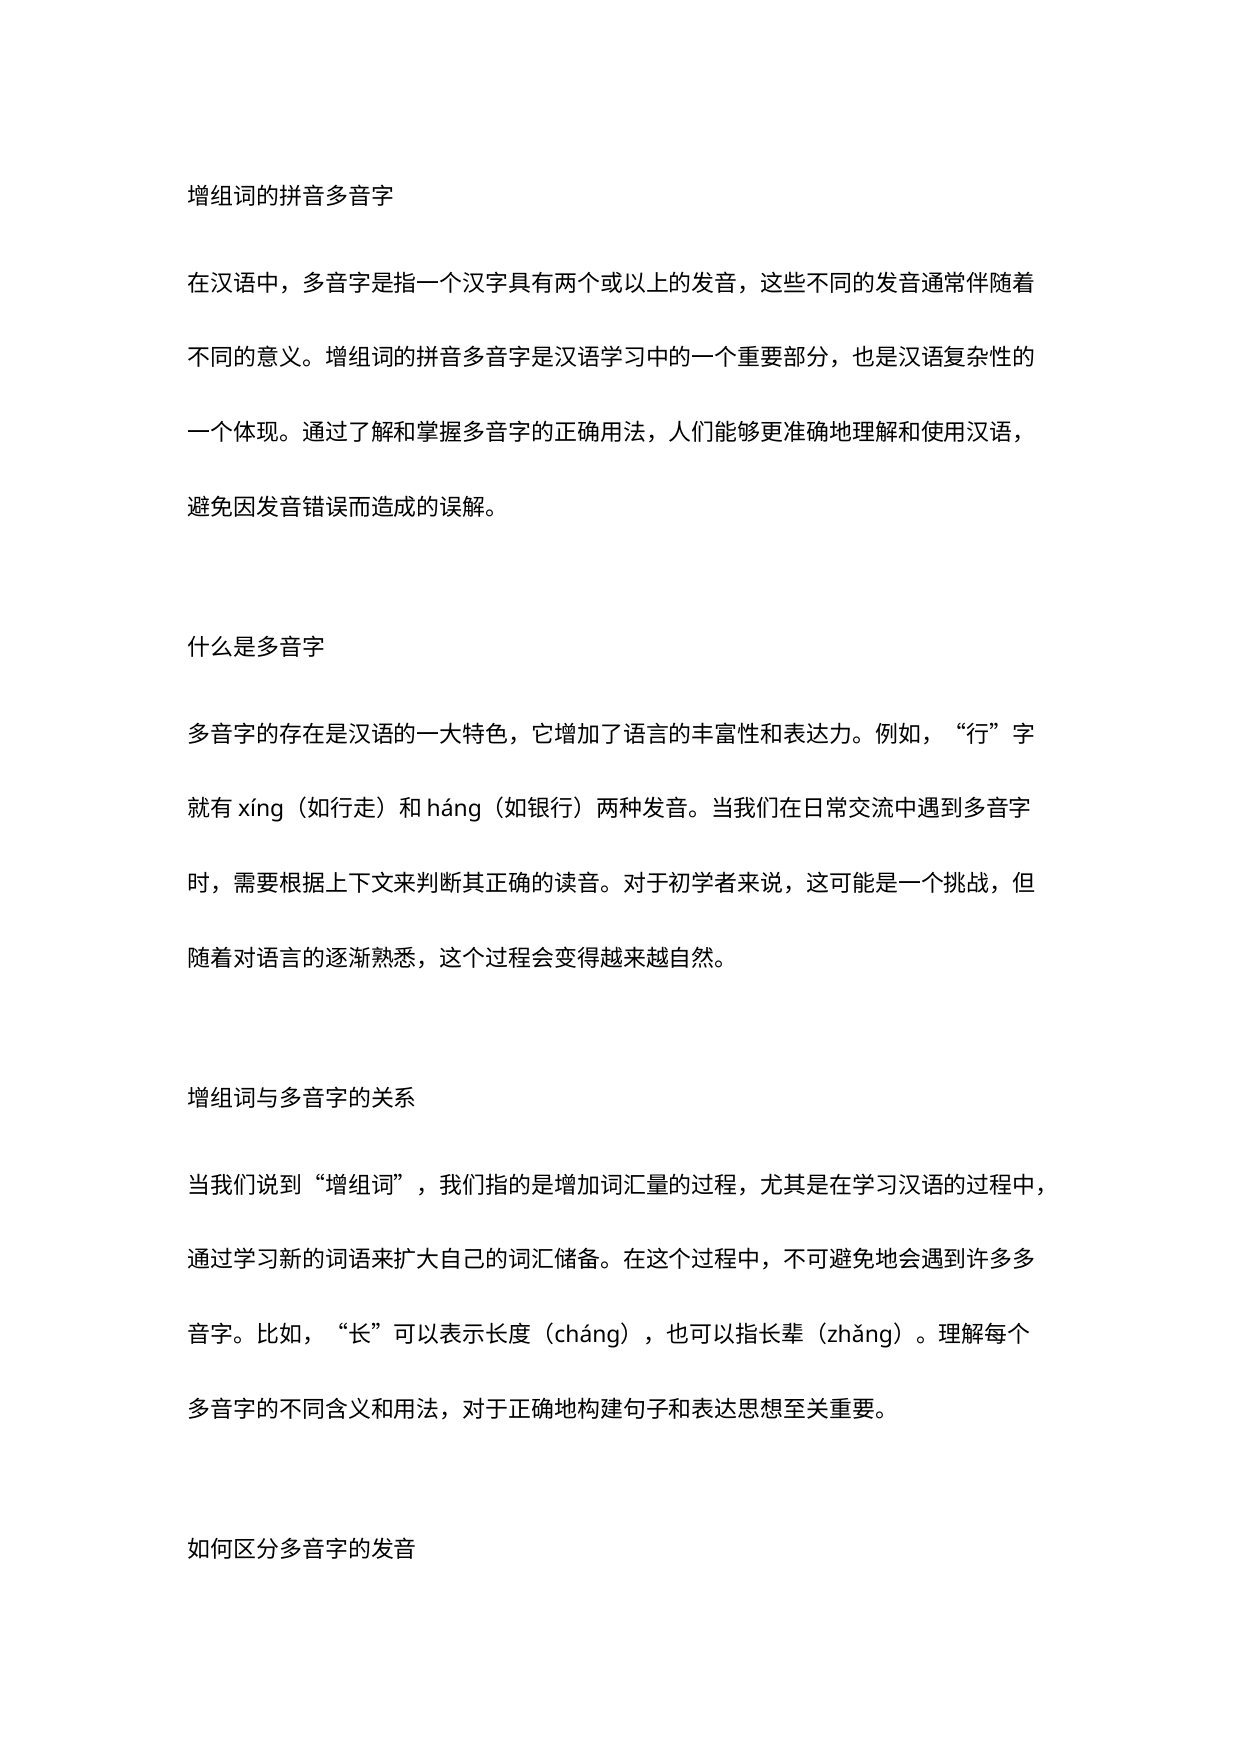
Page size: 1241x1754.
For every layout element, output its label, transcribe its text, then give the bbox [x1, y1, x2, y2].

text 当我们说到“增组词”，我们指的是增加词汇量的过程，尤其是在学习汉语的过程中，通过学习新的词语来扩大自己的词汇储备。在这个过程中，不可避免地会遇到许多多音字。比如，“长”可以表示长度（cháng），也可以指长辈（zhǎng）。理解每个多音字的不同含义和用法，对于正确地构建句子和表达思想至关重要。 [187, 1151, 1053, 1440]
text 增组词的拼音多音字 [187, 162, 1053, 227]
text 在汉语中，多音字是指一个汉字具有两个或以上的发音，这些不同的发音通常伴随着不同的意义。增组词的拼音多音字是汉语学习中的一个重要部分，也是汉语复杂性的一个体现。通过了解和掌握多音字的正确用法，人们能够更准确地理解和使用汉语，避免因发音错误而造成的误解。 [187, 248, 1053, 538]
text 如何区分多音字的发音 [187, 1515, 1053, 1580]
text 多音字的存在是汉语的一大特色，它增加了语言的丰富性和表达力。例如，“行”字就有xíng（如行走）和háng（如银行）两种发音。当我们在日常交流中遇到多音字时，需要根据上下文来判断其正确的读音。对于初学者来说，这可能是一个挑战，但随着对语言的逐渐熟悉，这个过程会变得越来越自然。 [187, 699, 1053, 989]
text 什么是多音字 [187, 613, 1053, 678]
text 增组词与多音字的关系 [187, 1064, 1053, 1129]
